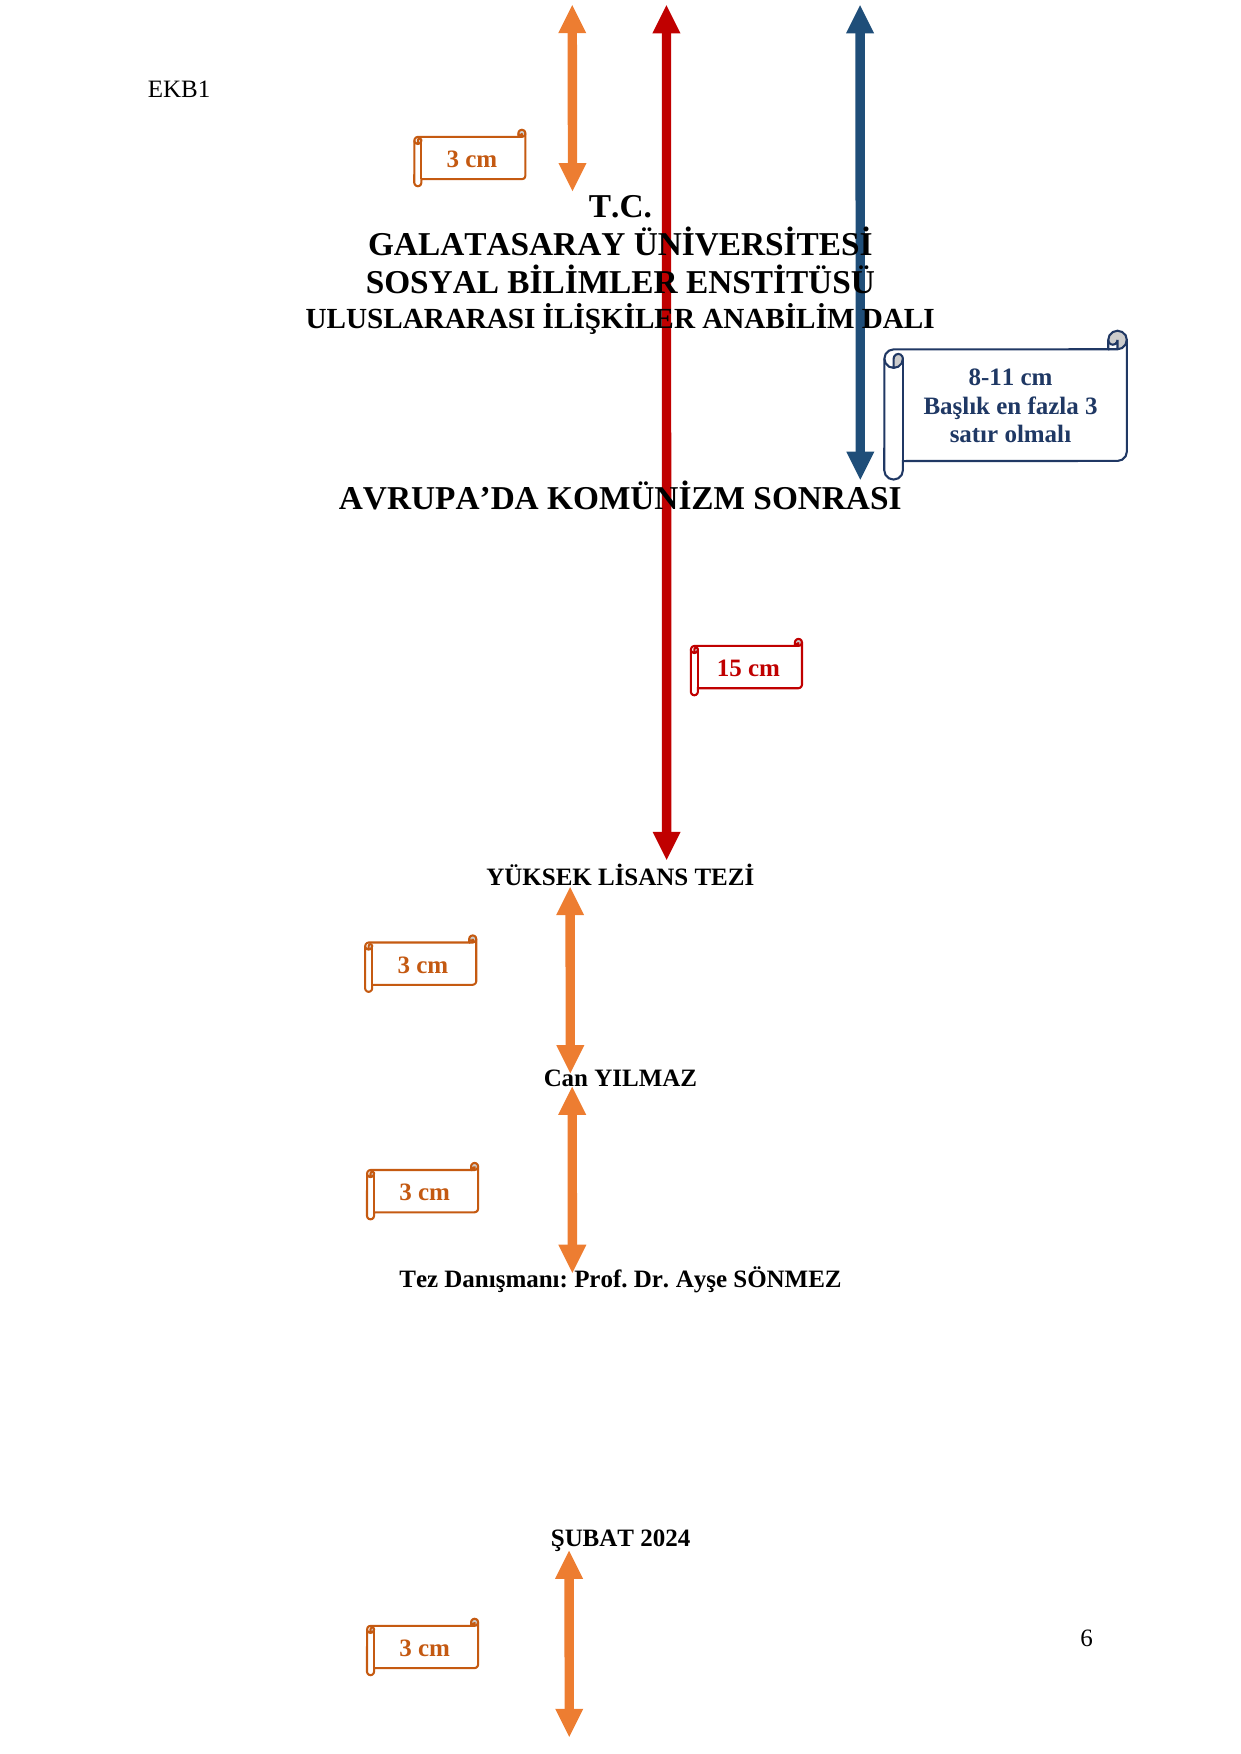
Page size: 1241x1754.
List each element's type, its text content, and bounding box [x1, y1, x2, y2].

text Tez Danışmanı: Prof. Dr. Ayşe SÖNMEZ [148, 1264, 1093, 1293]
text T.C. [148, 186, 1093, 224]
text Can YILMAZ [148, 1063, 1093, 1092]
text YÜKSEK LİSANS TEZİ [148, 862, 1093, 890]
subtitle GALATASARAY ÜNİVERSİTESİ [148, 224, 1093, 263]
text SOSYAL BİLİMLER ENSTİTÜSÜ [148, 263, 1093, 301]
text ŞUBAT 2024 [148, 1523, 1093, 1552]
text AVRUPA’DA KOMÜNİZM SONRASI [148, 478, 1093, 517]
text ULUSLARARASI İLİŞKİLER ANABİLİM DALI [148, 301, 1093, 334]
